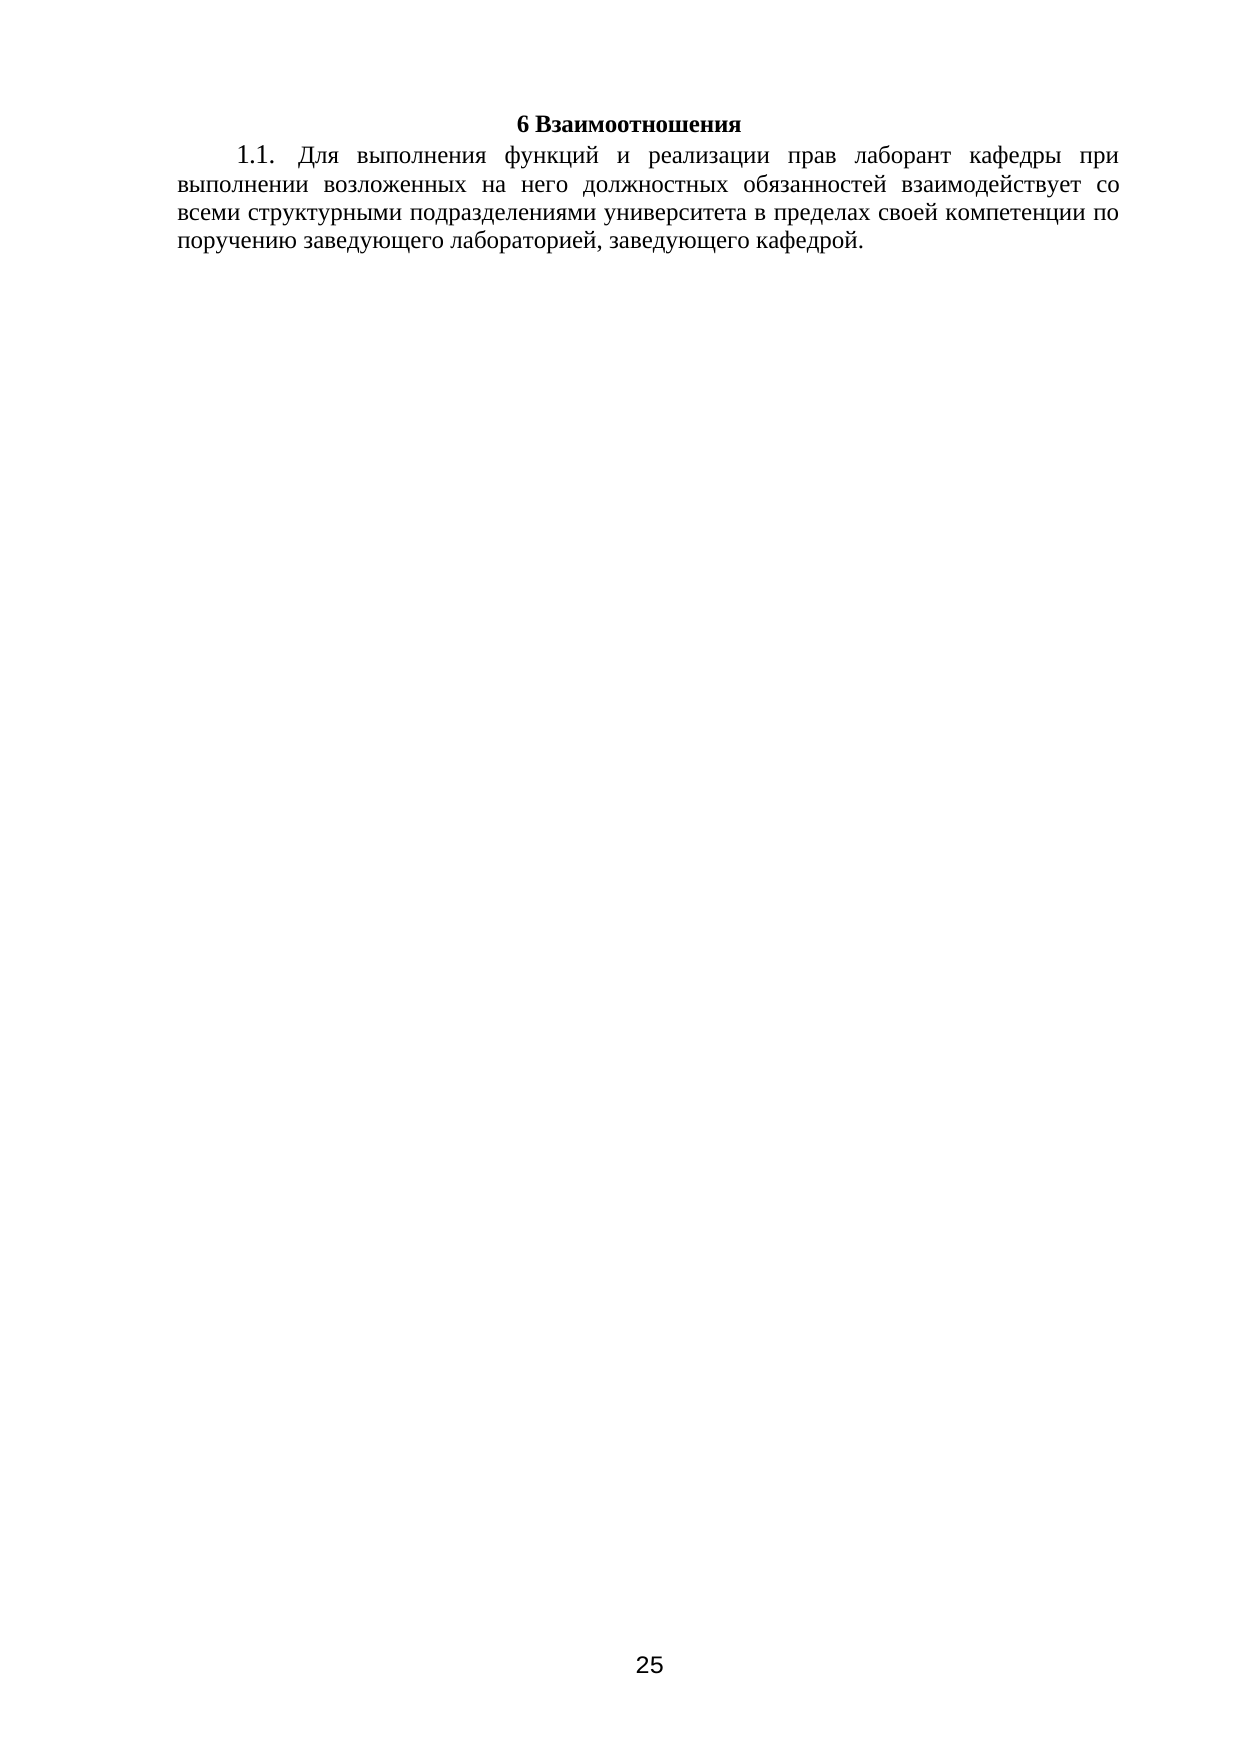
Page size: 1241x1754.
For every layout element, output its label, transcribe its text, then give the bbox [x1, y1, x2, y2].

subtitle 6 Взаимоотношения [517, 108, 1165, 139]
list Для выполнения функций и реализации прав лаборант кафедры при выполнении возложенных на него должностных обязанностей взаимодействует со всеми структурными подразделениями университета в пределах своей компетенции по поручению заведующего лабораторией, заведующего кафедрой. [177, 139, 1120, 254]
